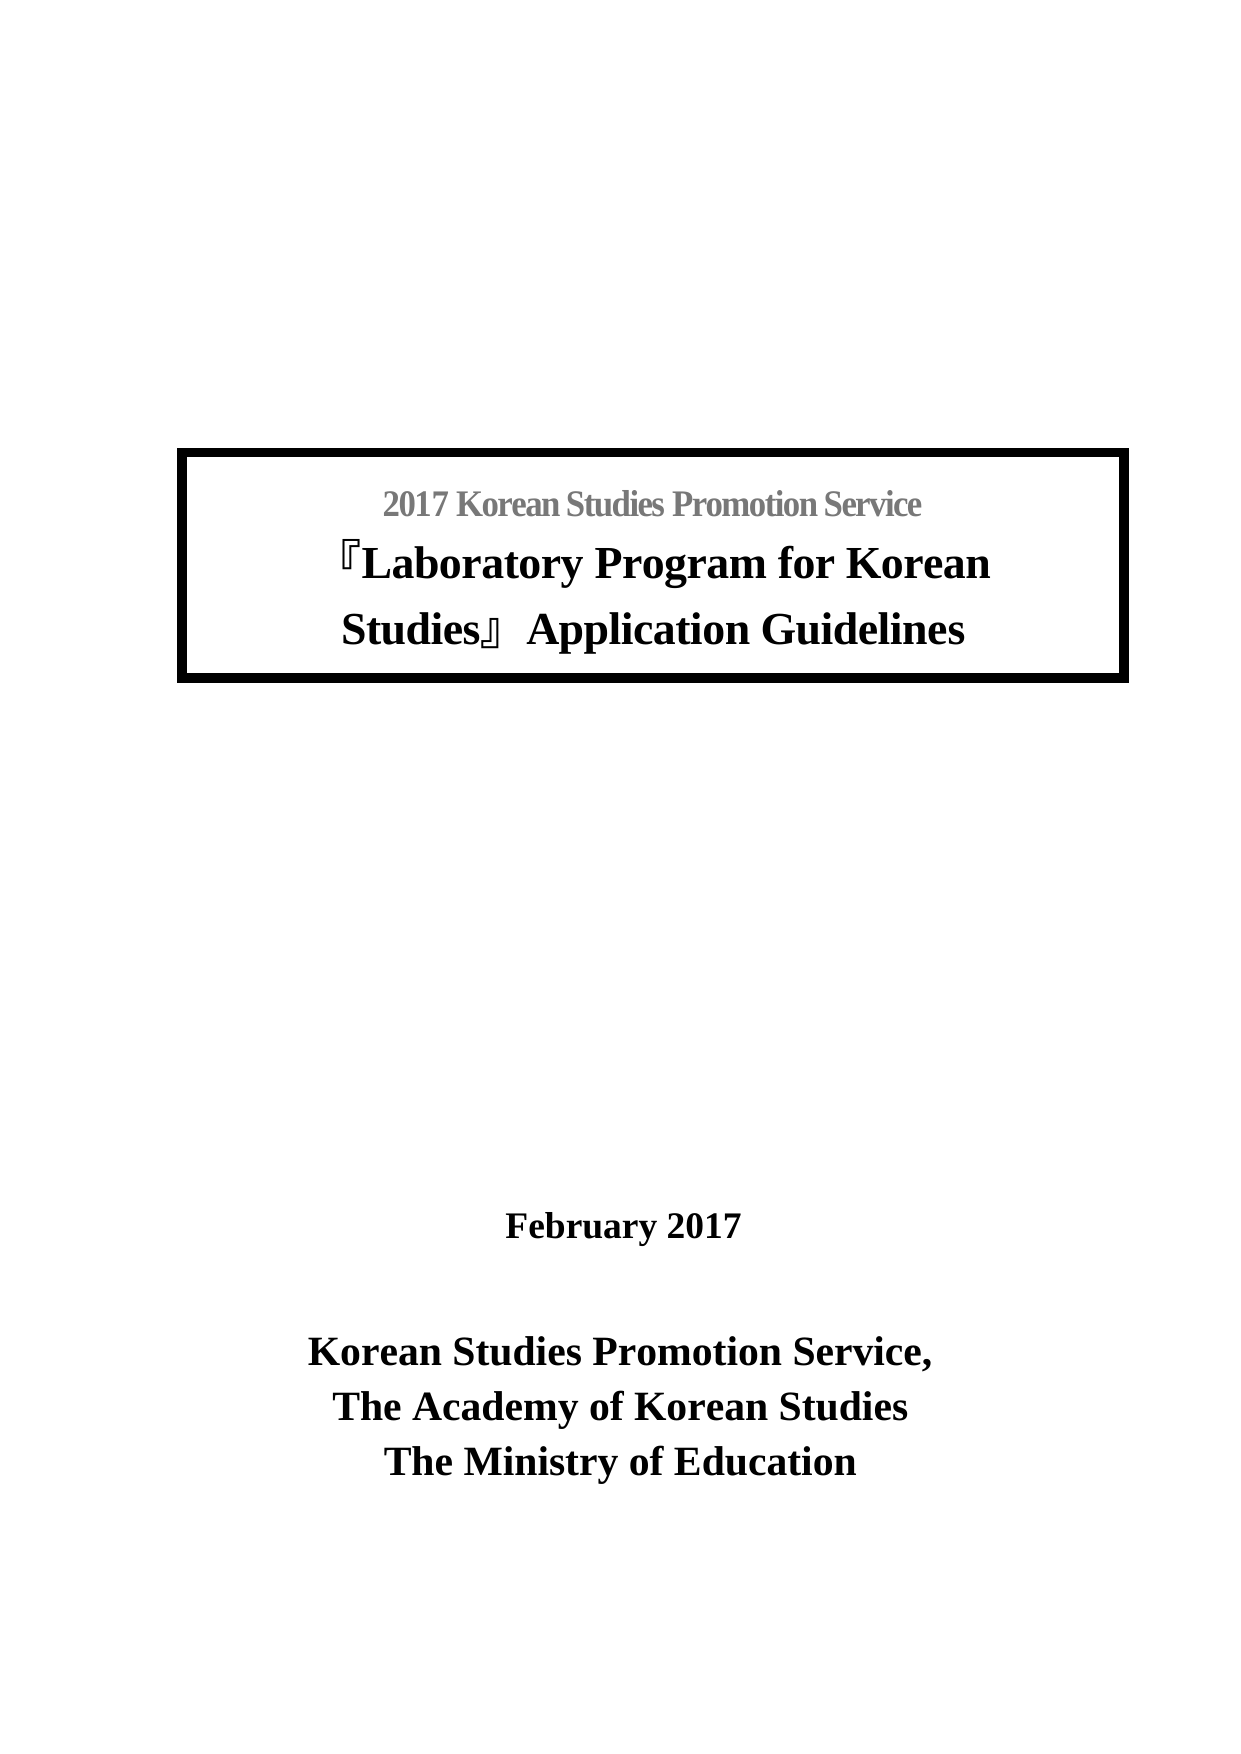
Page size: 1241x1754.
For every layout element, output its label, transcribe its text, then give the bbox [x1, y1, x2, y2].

text The Academy of Korean Studies [177, 1381, 1063, 1429]
text Korean Studies Promotion Service, [177, 1326, 1063, 1374]
text February 2017 [177, 1203, 1063, 1247]
text The Ministry of Education [177, 1436, 1063, 1484]
